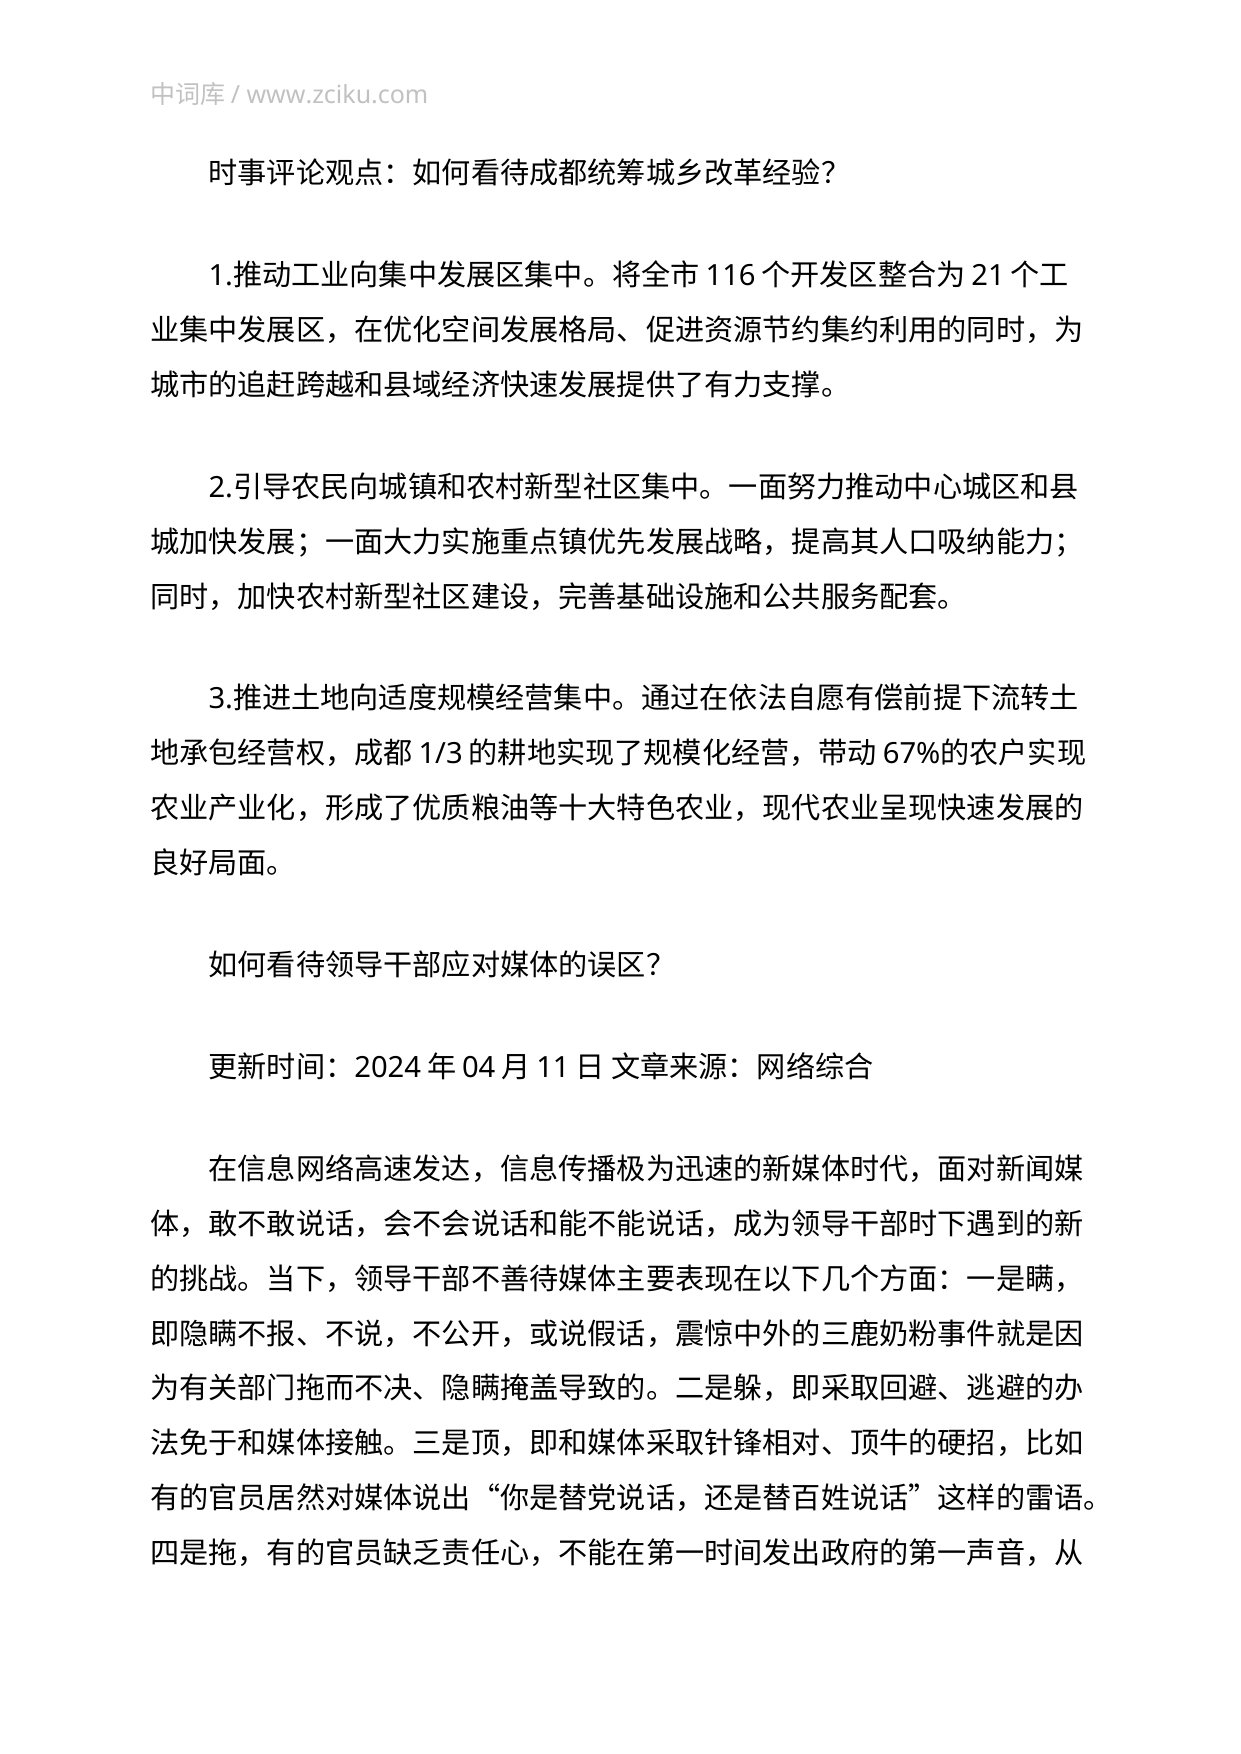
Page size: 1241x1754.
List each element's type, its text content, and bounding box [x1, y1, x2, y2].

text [150, 1146, 1090, 1572]
text 时事评论观点：如何看待成都统筹城乡改革经验？ [150, 150, 1090, 192]
text 如何看待领导干部应对媒体的误区？ [150, 942, 1090, 984]
text 2.引导农民向城镇和农村新型社区集中。一面努力推动中心城区和县城加快发展；一面大力实施重点镇优先发展战略，提高其人口吸纳能力；同时，加快农村新型社区建设，完善基础设施和公共服务配套。 [150, 463, 1090, 616]
text 3.推进土地向适度规模经营集中。通过在依法自愿有偿前提下流转土地承包经营权，成都1/3的耕地实现了规模化经营，带动67%的农户实现农业产业化，形成了优质粮油等十大特色农业，现代农业呈现快速发展的良好局面。 [150, 675, 1090, 882]
text 1.推动工业向集中发展区集中。将全市116个开发区整合为21个工业集中发展区，在优化空间发展格局、促进资源节约集约利用的同时，为城市的追赶跨越和县域经济快速发展提供了有力支撑。 [150, 252, 1090, 404]
text 更新时间：2024年04月11日 文章来源：网络综合 [150, 1043, 1090, 1086]
